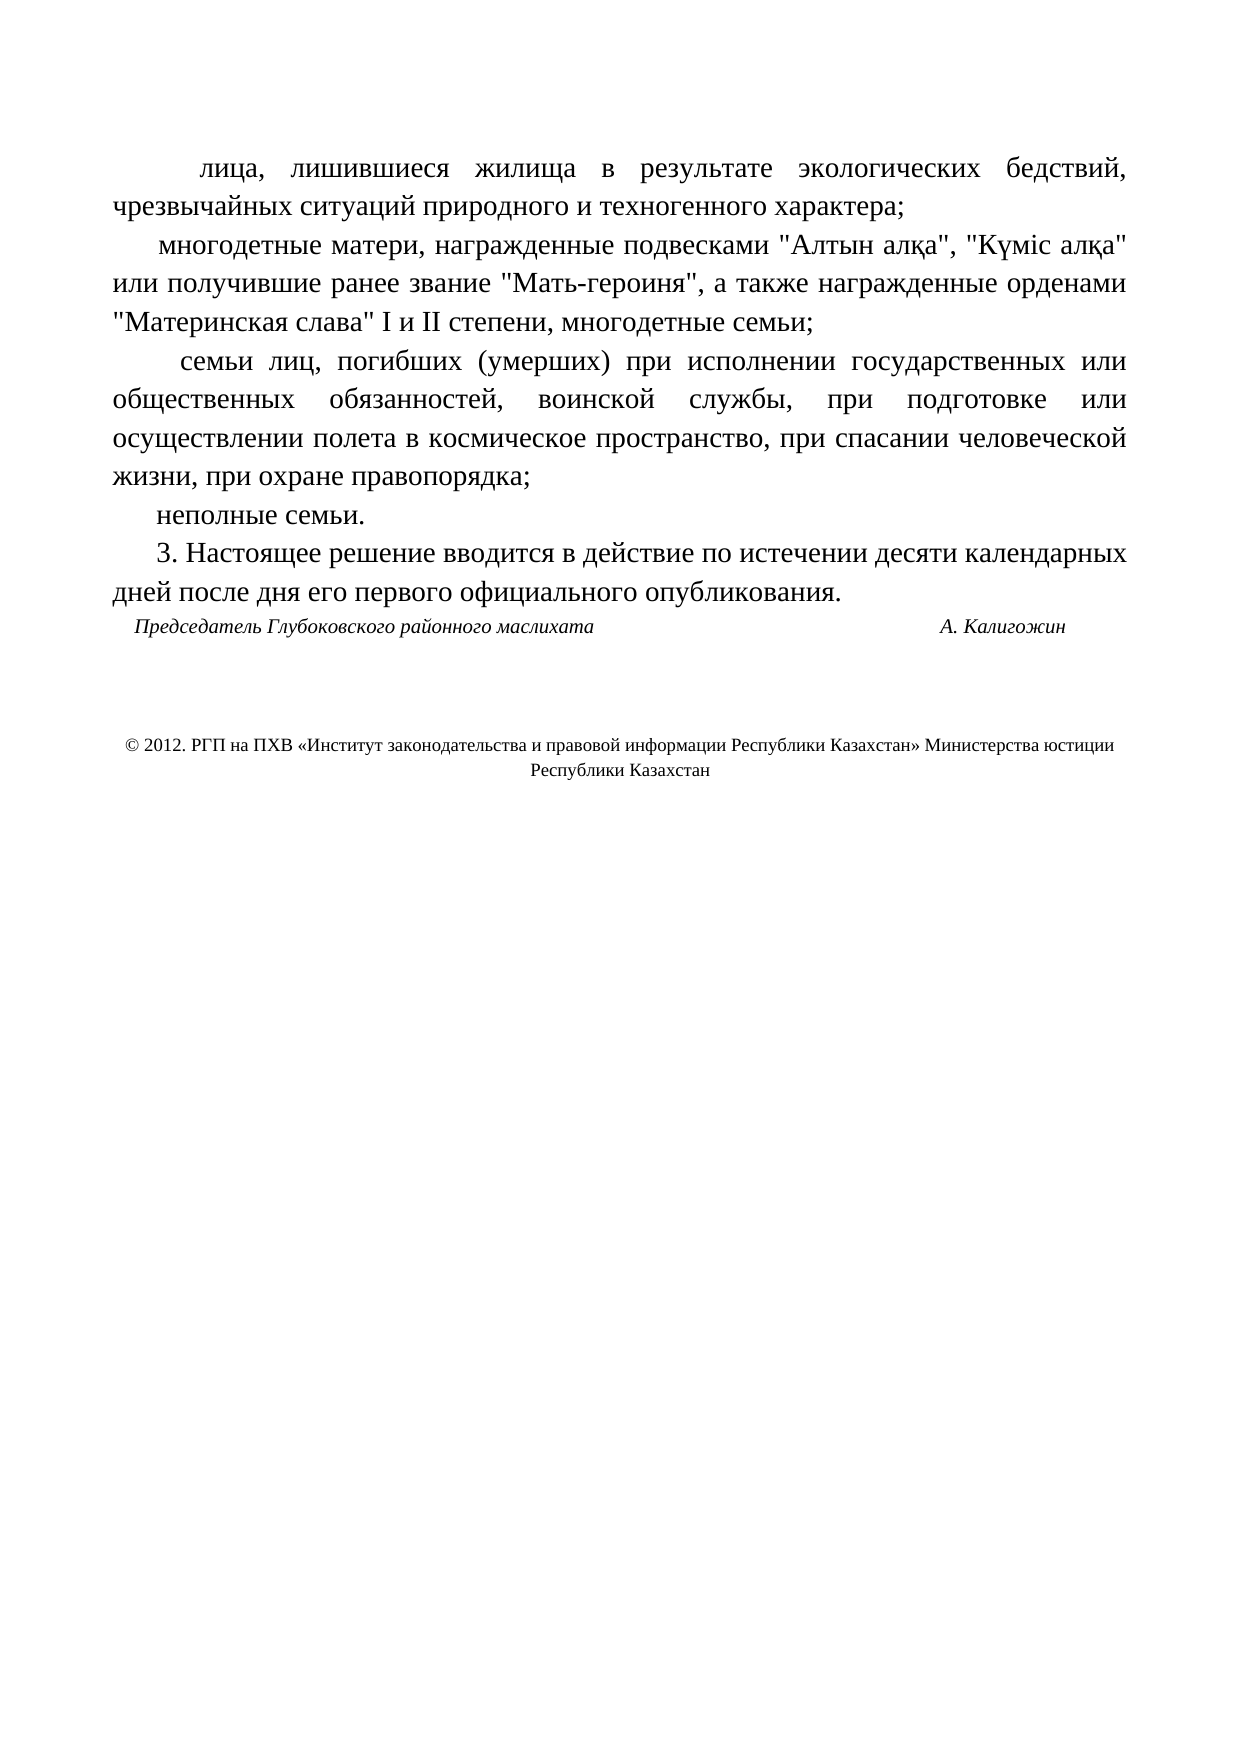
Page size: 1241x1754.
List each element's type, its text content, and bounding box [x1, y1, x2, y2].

table_header Председатель Глубоковского районного маслихата [101, 613, 939, 643]
text 3. Настоящее решение вводится в действие по истечении десяти календарных дней после дня его первого официального опубликования. [112, 535, 1128, 607]
table_header А. Калигожин [939, 613, 1240, 643]
text неполные семьи. [112, 497, 1128, 530]
text лица, лишившиеся жилища в результате экологических бедствий, чрезвычайных ситуаций природного и техногенного характера; [112, 150, 1128, 222]
text © 2012. РГП на ПХВ «Институт законодательства и правовой информации Республики Казахстан» Министерства юстиции Республики Казахстан [112, 734, 1128, 781]
text семьи лиц, погибших (умерших) при исполнении государственных или общественных обязанностей, воинской службы, при подготовке или осуществлении полета в космическое пространство, при спасании человеческой жизни, при охране правопорядка; [112, 343, 1128, 492]
text многодетные матери, награжденные подвесками "Алтын алқа", "Күміс алқа" или получившие ранее звание "Мать-героиня", а также награжденные орденами "Материнская слава" I и II степени, многодетные семьи; [112, 227, 1128, 338]
